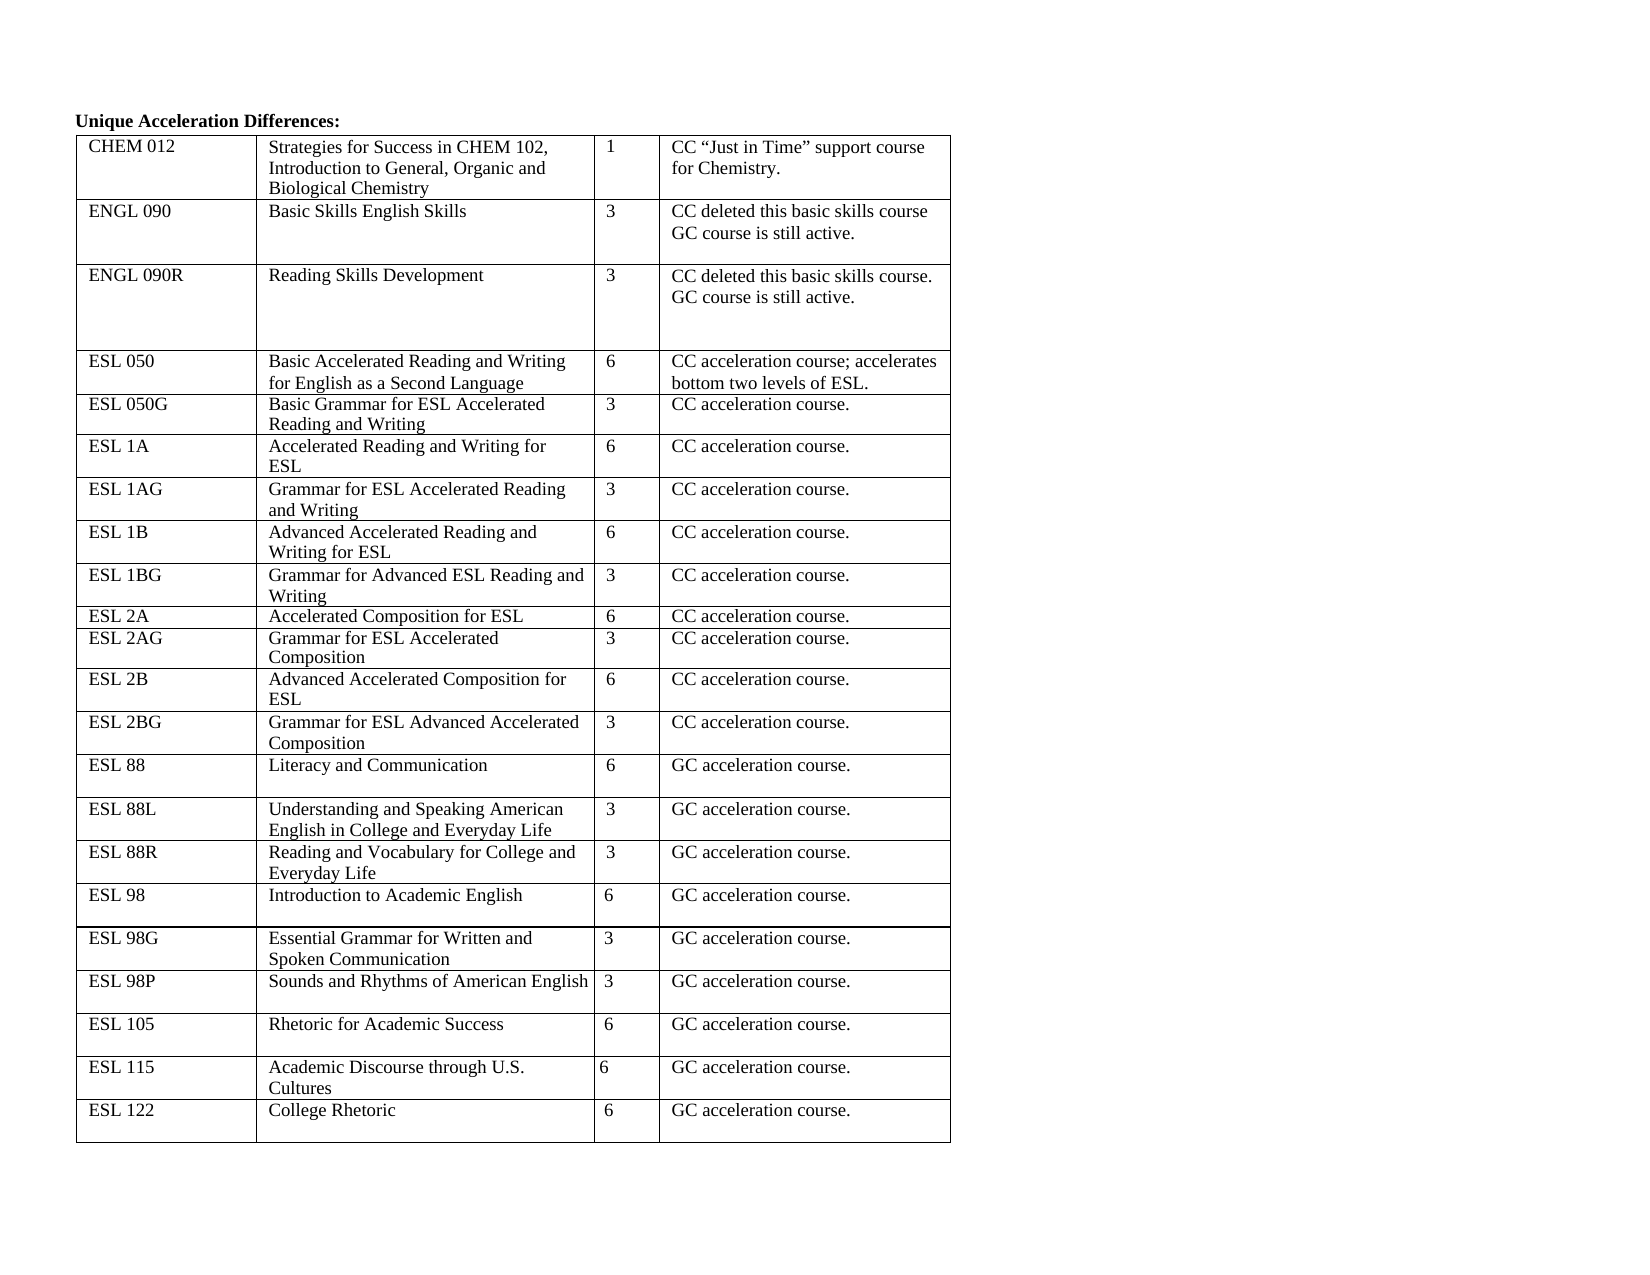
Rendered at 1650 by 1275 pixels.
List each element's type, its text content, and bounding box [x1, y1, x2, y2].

table_cell 3 [595, 265, 659, 350]
table_cell Understanding and Speaking American English in College and Everyday Life [257, 798, 594, 840]
table_cell ESL 1BG [77, 564, 256, 606]
table_cell 6 [595, 1057, 659, 1099]
table_cell 3 [595, 841, 659, 883]
table_cell ESL 1AG [77, 478, 256, 520]
table_cell 3 [595, 564, 659, 606]
table_cell GC acceleration course. [660, 798, 950, 840]
table_cell 6 [595, 755, 659, 797]
table_cell CC acceleration course. [660, 607, 950, 628]
table_cell ESL 122 [77, 1100, 256, 1142]
table_cell GC acceleration course. [660, 1100, 950, 1142]
table_cell CC acceleration course; accelerates bottom two levels of ESL. [660, 351, 950, 394]
table_cell ESL 2A [77, 607, 256, 628]
table_cell 6 [595, 351, 659, 394]
table_cell 3 [595, 395, 659, 434]
table_cell 6 [595, 521, 659, 563]
table_cell CC acceleration course. [660, 669, 950, 711]
table_header CHEM 012 [77, 136, 256, 199]
table_cell 3 [595, 712, 659, 754]
table_cell Grammar for ESL Accelerated Reading and Writing [257, 478, 594, 520]
table_cell Sounds and Rhythms of American English [257, 971, 594, 1013]
table_cell Academic Discourse through U.S. Cultures [257, 1057, 594, 1099]
table_cell 3 [595, 478, 659, 520]
table_cell Rhetoric for Academic Success [257, 1014, 594, 1056]
text Unique Acceleration Differences: [75, 109, 1646, 131]
table_cell Introduction to Academic English [257, 884, 594, 926]
table_cell GC acceleration course. [660, 884, 950, 926]
table_cell GC acceleration course. [660, 841, 950, 883]
table_cell Accelerated Composition for ESL [257, 607, 594, 628]
table_cell CC acceleration course. [660, 435, 950, 477]
table_cell 3 [595, 798, 659, 840]
table_cell GC acceleration course. [660, 971, 950, 1013]
table_cell Literacy and Communication [257, 755, 594, 797]
table_cell 6 [595, 669, 659, 711]
table_cell CC acceleration course. [660, 629, 950, 668]
table_cell GC acceleration course. [660, 928, 950, 969]
table_cell ESL 98G [77, 928, 256, 969]
table_cell ESL 98P [77, 971, 256, 1013]
table_cell Advanced Accelerated Reading and Writing for ESL [257, 521, 594, 563]
table_cell ENGL 090R [77, 265, 256, 350]
table_header 1 [595, 136, 659, 199]
table_cell 3 [595, 200, 659, 264]
table_cell CC acceleration course. [660, 564, 950, 606]
table_cell Grammar for Advanced ESL Reading and Writing [257, 564, 594, 606]
table_cell 3 [595, 629, 659, 668]
table_cell ESL 115 [77, 1057, 256, 1099]
table_cell CC deleted this basic skills course GC course is still active. [660, 200, 950, 264]
table_cell Reading Skills Development [257, 265, 594, 350]
table_cell 6 [595, 1014, 659, 1056]
table_cell Basic Skills English Skills [257, 200, 594, 264]
table_cell 6 [595, 884, 659, 926]
table_cell CC acceleration course. [660, 395, 950, 434]
table_cell ESL 1A [77, 435, 256, 477]
table_cell 3 [595, 928, 659, 969]
table_cell Grammar for ESL Advanced Accelerated Composition [257, 712, 594, 754]
table_cell GC acceleration course. [660, 1057, 950, 1099]
table_cell Accelerated Reading and Writing for ESL [257, 435, 594, 477]
table_cell Reading and Vocabulary for College and Everyday Life [257, 841, 594, 883]
table_cell Advanced Accelerated Composition for ESL [257, 669, 594, 711]
table_cell ESL 88 [77, 755, 256, 797]
table_cell 6 [595, 1100, 659, 1142]
table_cell ESL 050 [77, 351, 256, 394]
table_cell 6 [595, 435, 659, 477]
table_cell CC acceleration course. [660, 478, 950, 520]
table_cell ESL 050G [77, 395, 256, 434]
table_cell ESL 88L [77, 798, 256, 840]
table_cell CC acceleration course. [660, 712, 950, 754]
table_cell ESL 2BG [77, 712, 256, 754]
table_cell ESL 105 [77, 1014, 256, 1056]
table_cell College Rhetoric [257, 1100, 594, 1142]
table_header CC “Just in Time” support course for Chemistry. [660, 136, 950, 199]
table_cell Basic Grammar for ESL Accelerated Reading and Writing [257, 395, 594, 434]
table_cell GC acceleration course. [660, 755, 950, 797]
table_cell 3 [595, 971, 659, 1013]
table_cell GC acceleration course. [660, 1014, 950, 1056]
table_cell ESL 1B [77, 521, 256, 563]
table_cell ESL 98 [77, 884, 256, 926]
table_cell Grammar for ESL Accelerated Composition [257, 629, 594, 668]
table_header Strategies for Success in CHEM 102, Introduction to General, Organic and Biological Chemistry [257, 136, 594, 199]
table_cell ESL 88R [77, 841, 256, 883]
table_cell Basic Accelerated Reading and Writing for English as a Second Language [257, 351, 594, 394]
table_cell ENGL 090 [77, 200, 256, 264]
table_cell CC acceleration course. [660, 521, 950, 563]
table_cell CC deleted this basic skills course. GC course is still active. [660, 265, 950, 350]
table_cell Essential Grammar for Written and Spoken Communication [257, 928, 594, 969]
table_cell 6 [595, 607, 659, 628]
table_cell ESL 2AG [77, 629, 256, 668]
table_cell ESL 2B [77, 669, 256, 711]
